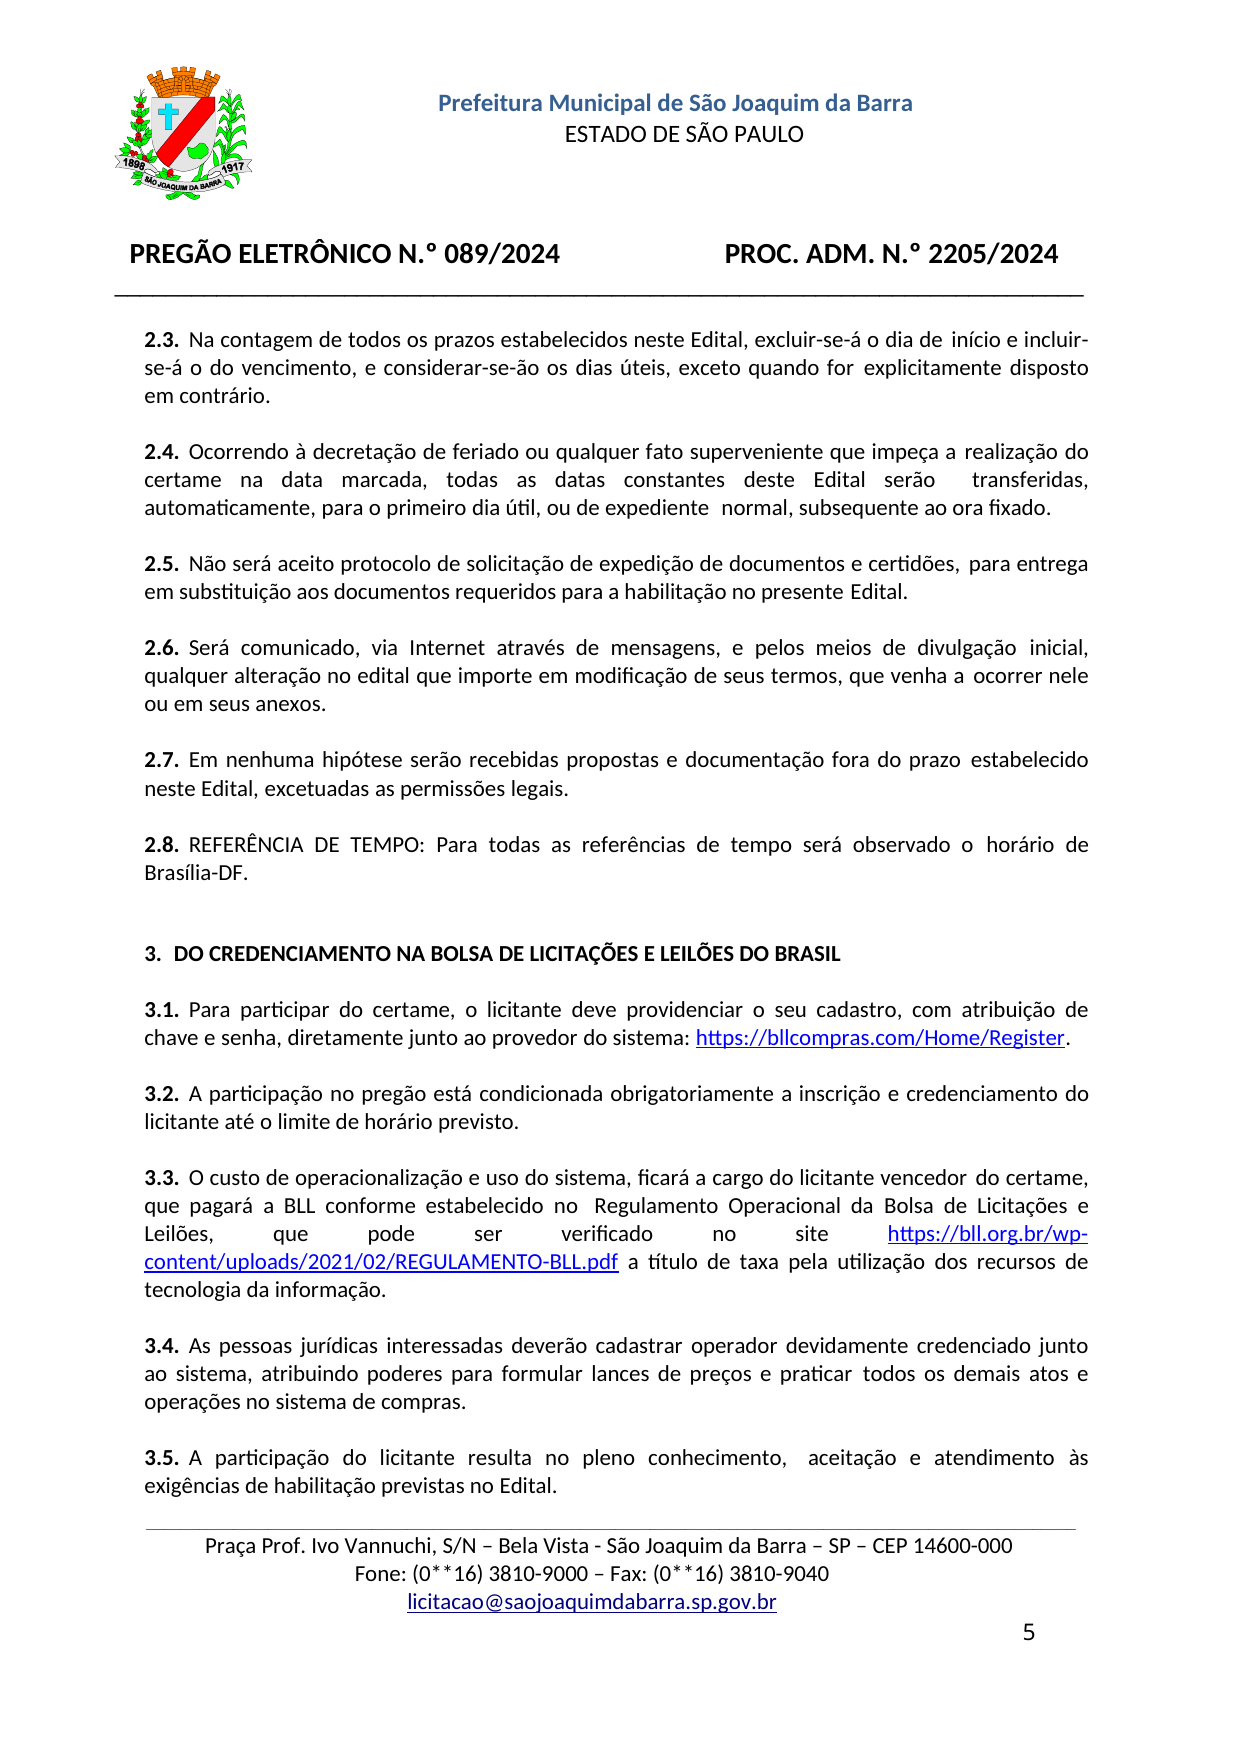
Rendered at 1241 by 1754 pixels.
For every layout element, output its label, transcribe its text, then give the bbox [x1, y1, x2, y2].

list Para participar do certame, o licitante deve providenciar o seu cadastro, com atribuição de chave e senha, diretamente junto ao provedor do sistema: https://bllcompras.com/Home/Register. [144, 995, 1089, 1051]
subtitle DO CREDENCIAMENTO NA BOLSA DE LICITAÇÕES E LEILÕES DO BRASIL [144, 939, 1036, 967]
list A participação do licitante resulta no pleno conhecimento, aceitação e atendimento às exigências de habilitação previstas no Edital. [144, 1443, 1089, 1499]
list O custo de operacionalização e uso do sistema, ficará a cargo do licitante vencedor do certame, que pagará a BLL conforme estabelecido no Regulamento Operacional da Bolsa de Licitações e Leilões, que pode ser verificado no site https://bll.org.br/wp- content/uploads/2021/02/REGULAMENTO-BLL.pdf a título de taxa pela utilização dos recursos de tecnologia da informação. [144, 1163, 1089, 1303]
list Em nenhuma hipótese serão recebidas propostas e documentação fora do prazo estabelecido neste Edital, excetuadas as permissões legais. [144, 746, 1089, 802]
list Ocorrendo à decretação de feriado ou qualquer fato superveniente que impeça a realização do certame na data marcada, todas as datas constantes deste Edital serão transferidas, automaticamente, para o primeiro dia útil, ou de expediente normal, subsequente ao ora fixado. [144, 437, 1089, 521]
list Será comunicado, via Internet através de mensagens, e pelos meios de divulgação inicial, qualquer alteração no edital que importe em modificação de seus termos, que venha a ocorrer nele ou em seus anexos. [144, 633, 1089, 718]
list Não será aceito protocolo de solicitação de expedição de documentos e certidões, para entrega em substituição aos documentos requeridos para a habilitação no presente Edital. [144, 549, 1089, 606]
list A participação no pregão está condicionada obrigatoriamente a inscrição e credenciamento do licitante até o limite de horário previsto. [144, 1079, 1089, 1135]
list REFERÊNCIA DE TEMPO: Para todas as referências de tempo será observado o horário de Brasília-DF. [144, 830, 1089, 886]
list As pessoas jurídicas interessadas deverão cadastrar operador devidamente credenciado junto ao sistema, atribuindo poderes para formular lances de preços e praticar todos os demais atos e operações no sistema de compras. [144, 1331, 1089, 1415]
list Na contagem de todos os prazos estabelecidos neste Edital, excluir-se-á o dia de início e incluir-se-á o do vencimento, e considerar-se-ão os dias úteis, exceto quando for explicitamente disposto em contrário. [144, 325, 1089, 409]
